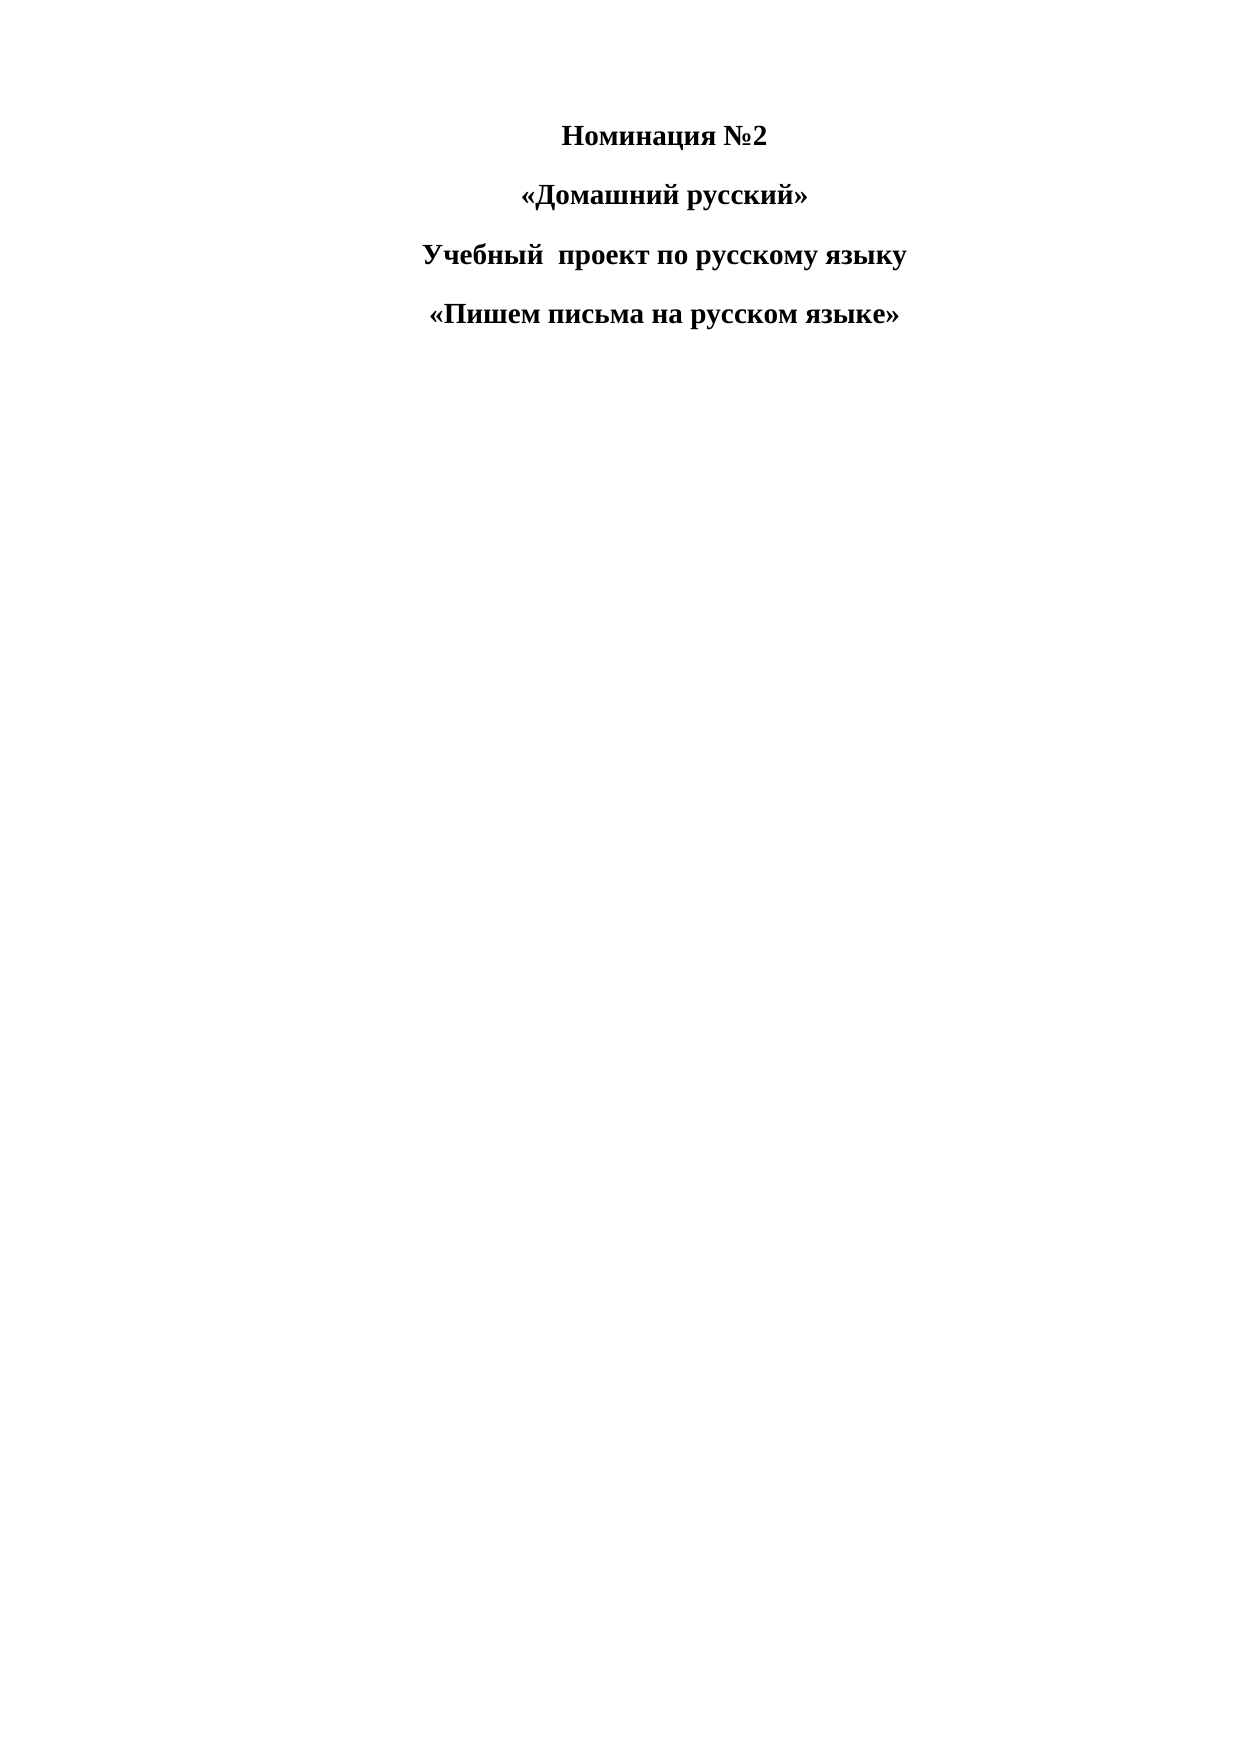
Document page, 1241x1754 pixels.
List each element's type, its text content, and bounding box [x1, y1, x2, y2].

text «Пишем письма на русском языке» [177, 296, 1152, 330]
text Номинация №2 [177, 118, 1152, 152]
text «Домашний русский» [177, 177, 1152, 211]
text Учебный проект по русскому языку [177, 237, 1152, 270]
